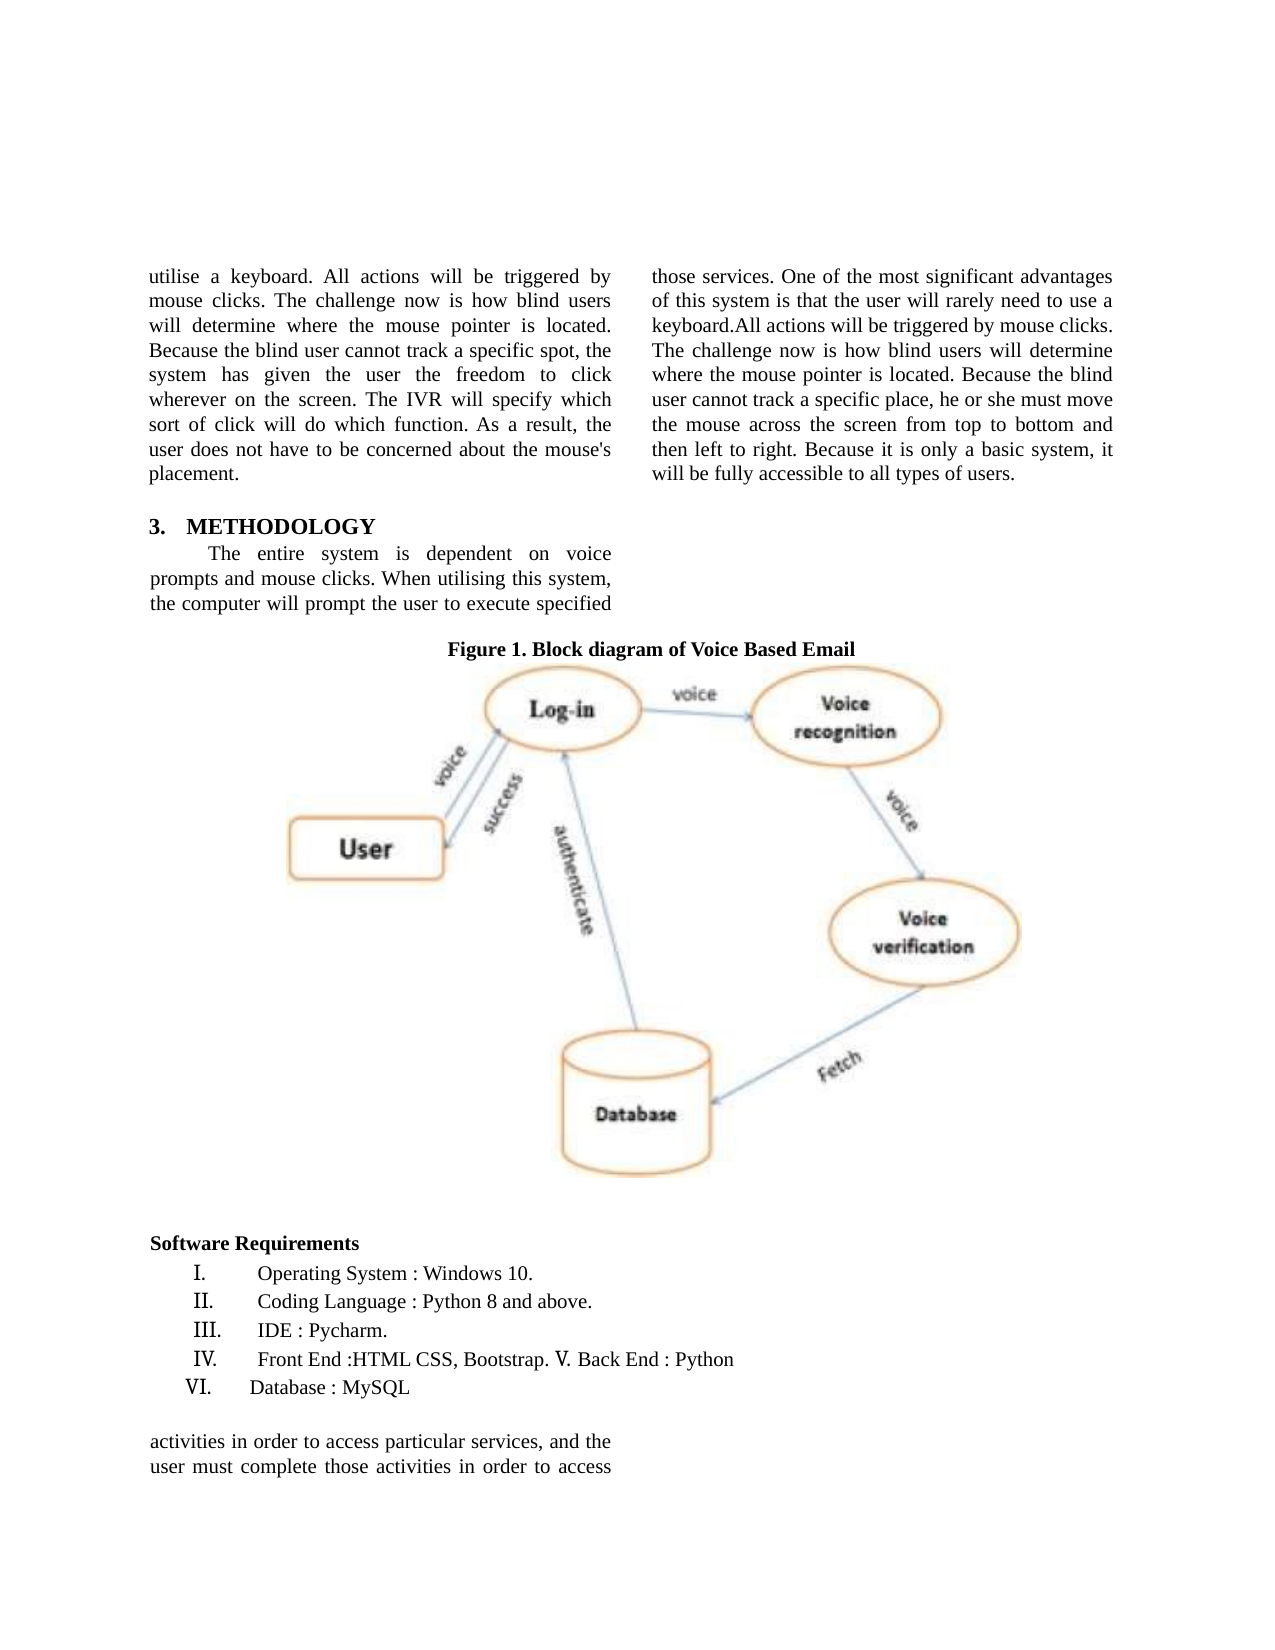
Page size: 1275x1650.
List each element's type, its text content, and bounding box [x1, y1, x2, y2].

table_header Figure 1. Block diagram of Voice Based Email Software Requirements Operating System : Windows 10. Coding Language : Python 8 and above. IDE : Pycharm. Front End :HTML CSS, Bootstrap. V. Back End : Python VI. Database : MySQL [150, 638, 1130, 1429]
subtitle METHODOLOGY [148, 513, 611, 539]
picture [286, 663, 1022, 1178]
text The entire system is dependent on voice prompts and mouse clicks. When utilising this system, the computer will prompt the user to execute specified activities in order to access particular services, and the user must complete those activities in order to access those services. One of the most significant advantages of this system is that the user will rarely need to use a keyboard.All actions will be triggered by mouse clicks. The challenge now is how blind users will determine where the mouse pointer is located. Because the blind user cannot track a specific place, he or she must move the mouse across the screen from top to bottom and then left to right. Because it is only a basic system, it will be fully accessible to all types of users. [652, 264, 1114, 485]
